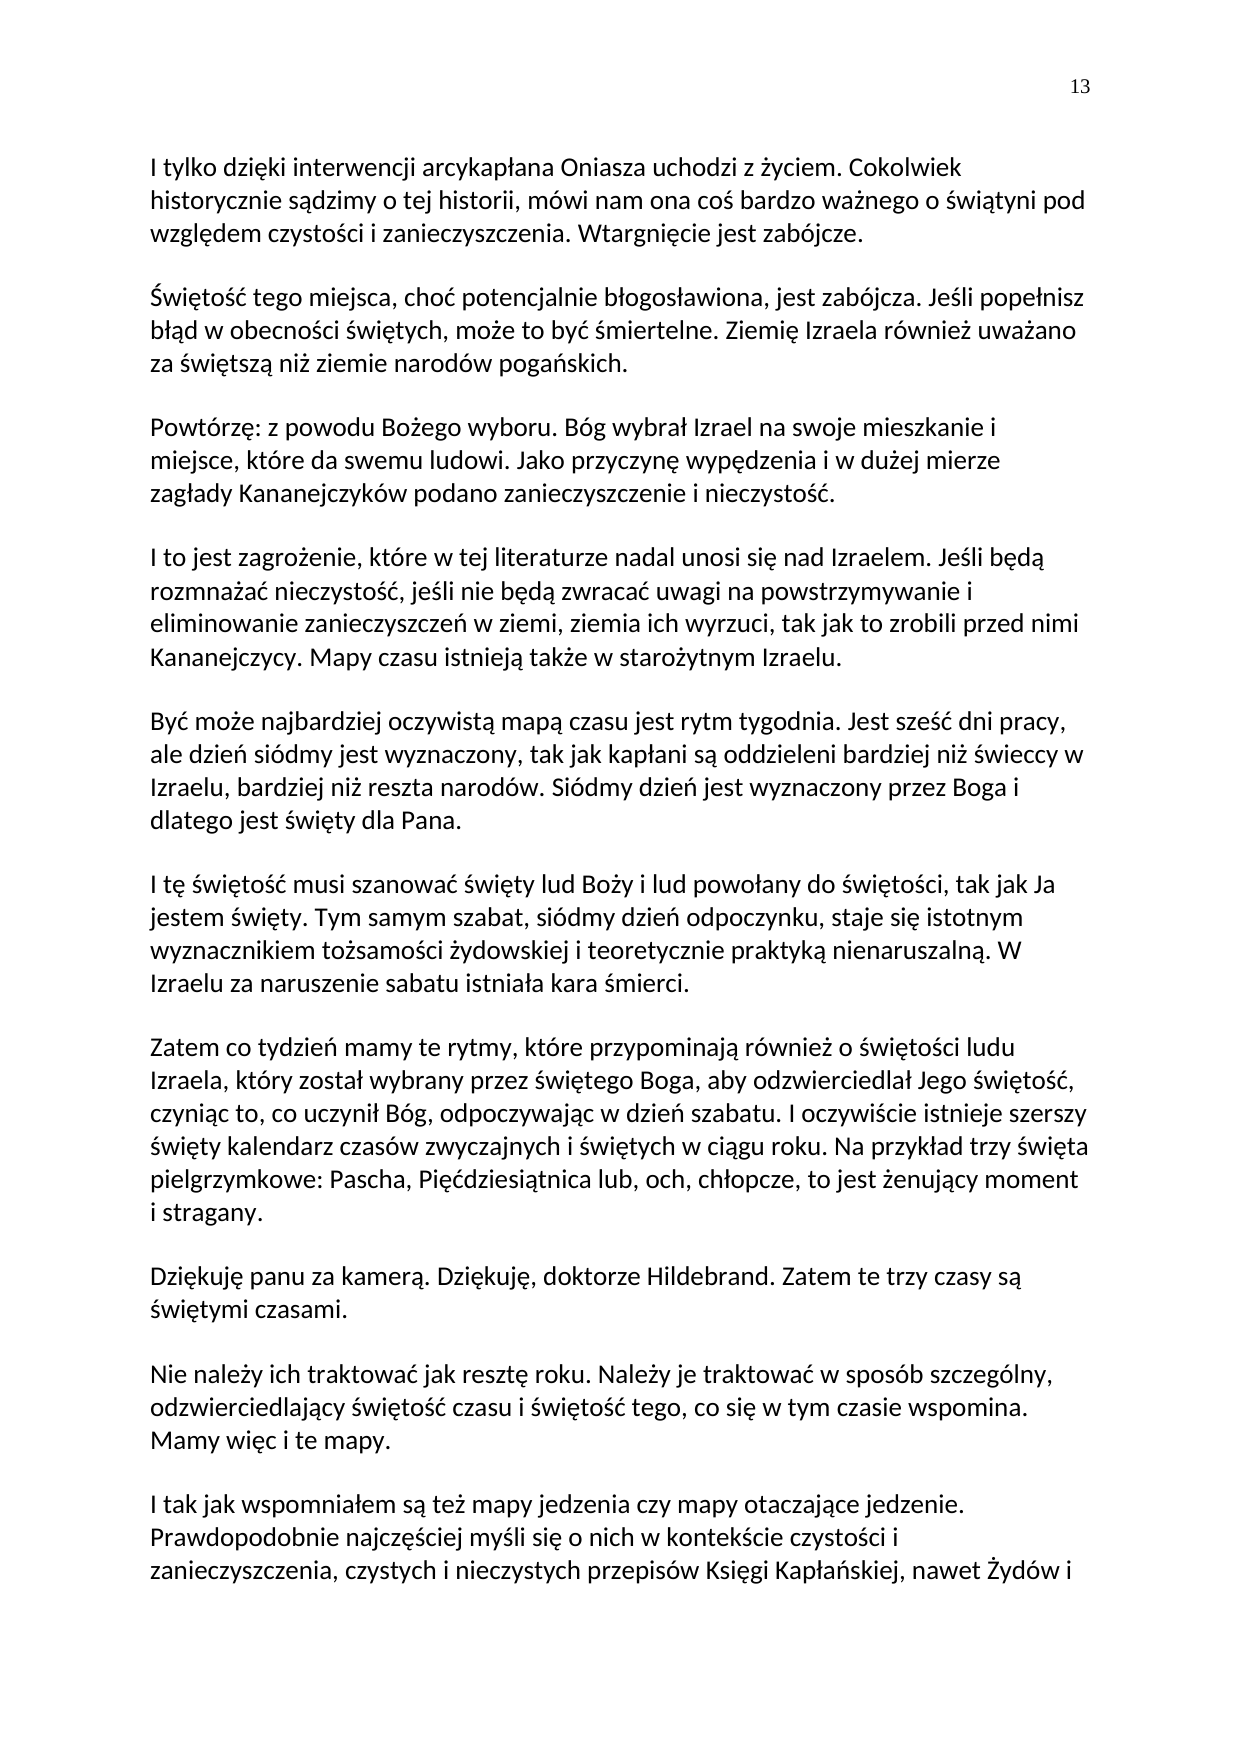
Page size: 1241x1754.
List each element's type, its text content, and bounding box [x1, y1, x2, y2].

text Nie należy ich traktować jak resztę roku. Należy je traktować w sposób szczególny, odzwierciedlający świętość czasu i świętość tego, co się w tym czasie wspomina. Mamy więc i te mapy. [150, 1357, 1090, 1456]
text I tę świętość musi szanować święty lud Boży i lud powołany do świętości, tak jak Ja jestem święty. Tym samym szabat, siódmy dzień odpoczynku, staje się istotnym wyznacznikiem tożsamości żydowskiej i teoretycznie praktyką nienaruszalną. W Izraelu za naruszenie sabatu istniała kara śmierci. [150, 867, 1090, 999]
text Być może najbardziej oczywistą mapą czasu jest rytm tygodnia. Jest sześć dni pracy, ale dzień siódmy jest wyznaczony, tak jak kapłani są oddzieleni bardziej niż świeccy w Izraelu, bardziej niż reszta narodów. Siódmy dzień jest wyznaczony przez Boga i dlatego jest święty dla Pana. [150, 704, 1090, 836]
text Świętość tego miejsca, choć potencjalnie błogosławiona, jest zabójcza. Jeśli popełnisz błąd w obecności świętych, może to być śmiertelne. Ziemię Izraela również uważano za świętszą niż ziemie narodów pogańskich. [150, 280, 1090, 379]
text I to jest zagrożenie, które w tej literaturze nadal unosi się nad Izraelem. Jeśli będą rozmnażać nieczystość, jeśli nie będą zwracać uwagi na powstrzymywanie i eliminowanie zanieczyszczeń w ziemi, ziemia ich wyrzuci, tak jak to zrobili przed nimi Kananejczycy. Mapy czasu istnieją także w starożytnym Izraelu. [150, 541, 1090, 673]
text I tylko dzięki interwencji arcykapłana Oniasza uchodzi z życiem. Cokolwiek historycznie sądzimy o tej historii, mówi nam ona coś bardzo ważnego o świątyni pod względem czystości i zanieczyszczenia. Wtargnięcie jest zabójcze. [150, 150, 1090, 249]
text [150, 1487, 1090, 1586]
text Dziękuję panu za kamerą. Dziękuję, doktorze Hildebrand. Zatem te trzy czasy są świętymi czasami. [150, 1259, 1090, 1326]
text Powtórzę: z powodu Bożego wyboru. Bóg wybrał Izrael na swoje mieszkanie i miejsce, które da swemu ludowi. Jako przyczynę wypędzenia i w dużej mierze zagłady Kananejczyków podano zanieczyszczenie i nieczystość. [150, 410, 1090, 509]
text Zatem co tydzień mamy te rytmy, które przypominają również o świętości ludu Izraela, który został wybrany przez świętego Boga, aby odzwierciedlał Jego świętość, czyniąc to, co uczynił Bóg, odpoczywając w dzień szabatu. I oczywiście istnieje szerszy święty kalendarz czasów zwyczajnych i świętych w ciągu roku. Na przykład trzy święta pielgrzymkowe: Pascha, Pięćdziesiątnica lub, och, chłopcze, to jest żenujący moment i stragany. [150, 1030, 1090, 1228]
